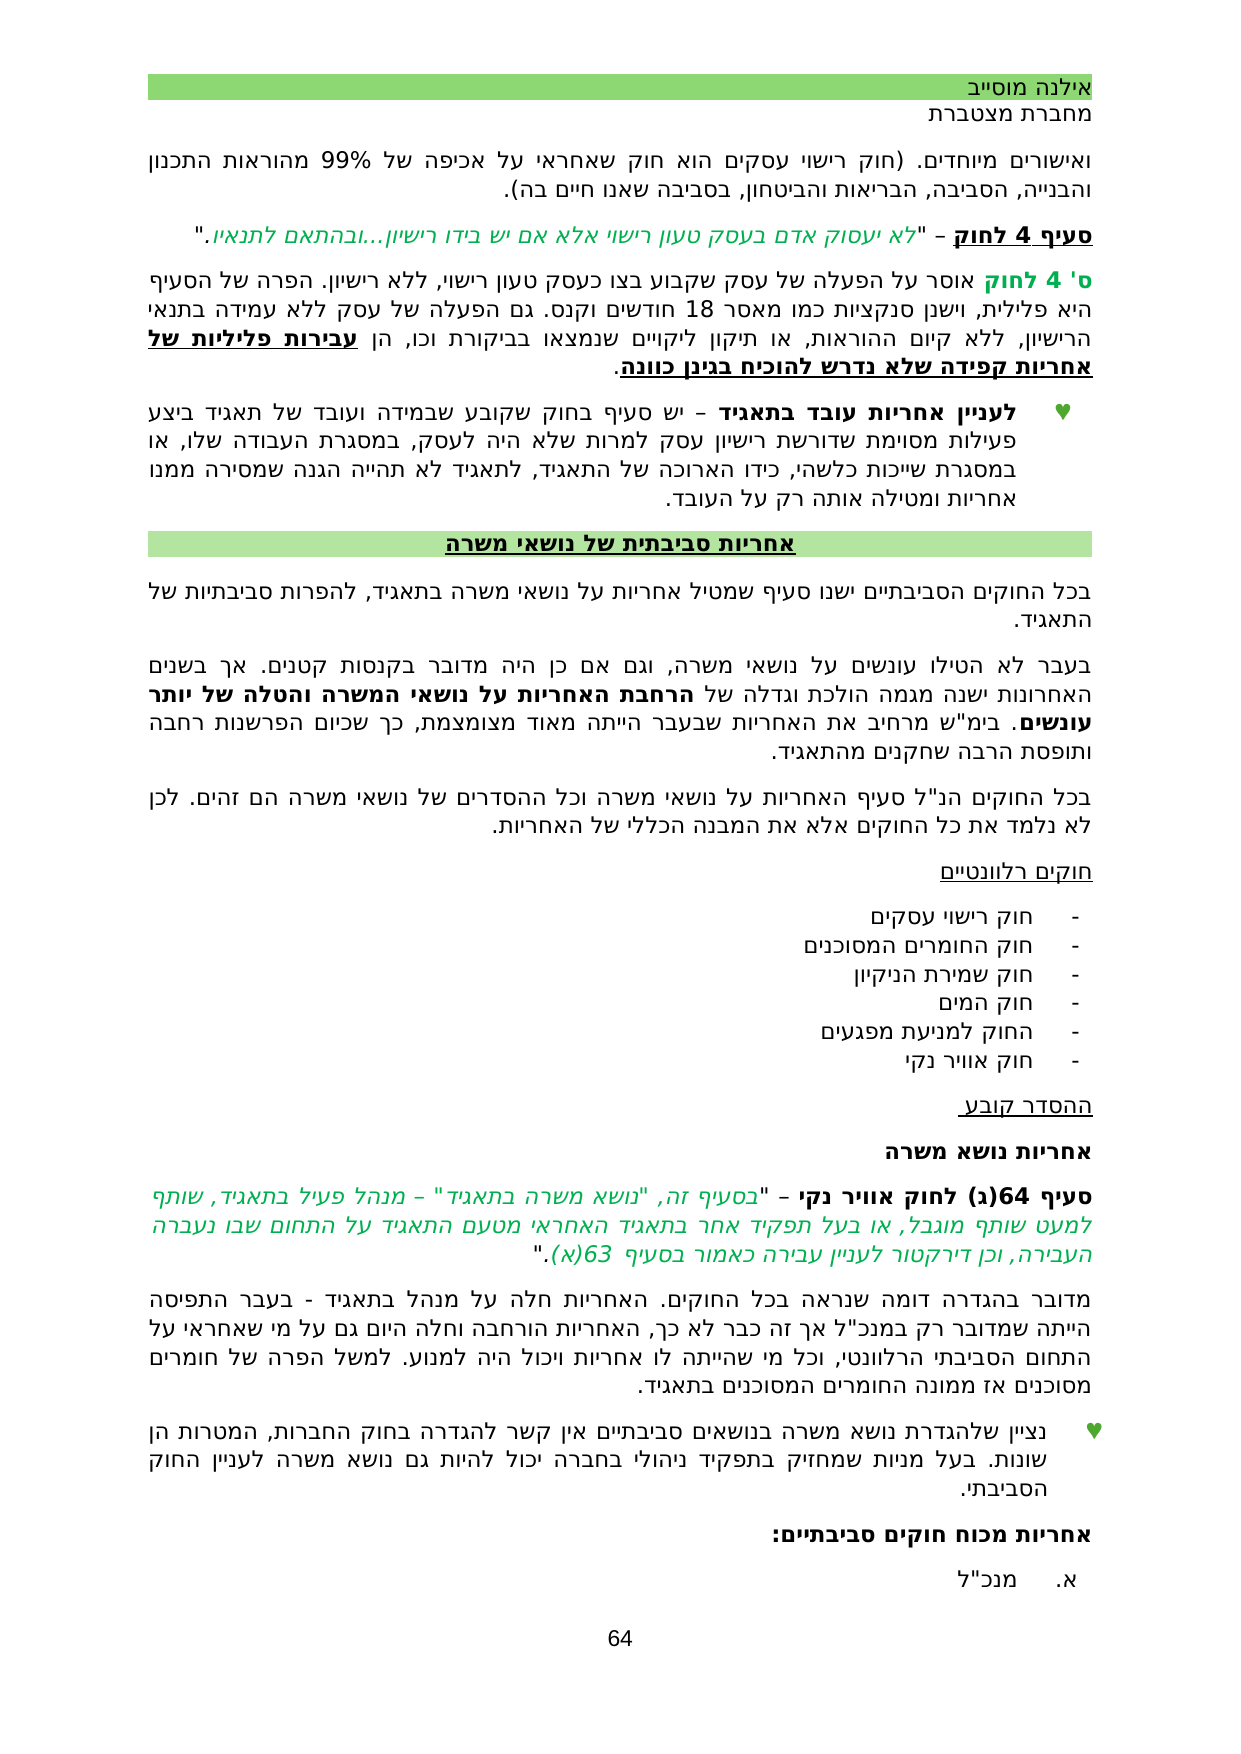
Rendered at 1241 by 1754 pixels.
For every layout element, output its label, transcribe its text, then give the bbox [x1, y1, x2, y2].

text אחריות נושא משרה [148, 1138, 1092, 1164]
text חוקים רלוונטיים [148, 858, 1092, 884]
text מדובר בהגדרה דומה שנראה בכל החוקים. האחריות חלה על מנהל בתאגיד - בעבר התפיסה הייתה שמדובר רק במנכ"ל אך זה כבר לא כך, האחריות הורחבה וחלה היום גם על מי שאחראי על התחום הסביבתי הרלוונטי, וכל מי שהייתה לו אחריות ויכול היה למנוע. למשל הפרה של חומרים מסוכנים אז ממונה החומרים המסוכנים בתאגיד. [148, 1286, 1092, 1399]
subtitle אחריות סביבתית של נושאי משרה [148, 531, 1092, 557]
list לעניין אחריות עובד בתאגיד – יש סעיף בחוק שקובע שבמידה ועובד של תאגיד ביצע פעילות מסוימת שדורשת רישיון עסק למרות שלא היה לעסק, במסגרת העבודה שלו, או במסגרת שייכות כלשהי, כידו הארוכה של התאגיד, לתאגיד לא תהייה הגנה שמסירה ממנו אחריות ומטילה אותה רק על העובד. [148, 399, 1055, 512]
text סעיף 64(ג) לחוק אוויר נקי – "בסעיף זה, "נושא משרה בתאגיד" – מנהל פעיל בתאגיד, שותף למעט שותף מוגבל, או בעל תפקיד אחר בתאגיד האחראי מטעם התאגיד על התחום שבו נעברה העבירה, וכן דירקטור לעניין עבירה כאמור בסעיף 63(א)." [148, 1183, 1092, 1267]
list נציין שלהגדרת נושא משרה בנושאים סביבתיים אין קשר להגדרה בחוק החברות, המטרות הן שונות. בעל מניות שמחזיק בתפקיד ניהולי בחברה יכול להיות גם נושא משרה לעניין החוק הסביבתי. [148, 1418, 1086, 1502]
list מנכ"ל [148, 1566, 1055, 1593]
text בעבר לא הטילו עונשים על נושאי משרה, וגם אם כן היה מדובר בקנסות קטנים. אך בשנים האחרונות ישנה מגמה הולכת וגדלה של הרחבת האחריות על נושאי המשרה והטלה של יותר עונשים. בימ"ש מרחיב את האחריות שבעבר הייתה מאוד מצומצמת, כך שכיום הפרשנות רחבה ותופסת הרבה שחקנים מהתאגיד. [148, 652, 1092, 765]
list החוק למניעת מפגעים [148, 1018, 1071, 1045]
text ס' 4 לחוק אוסר על הפעלה של עסק שקבוע בצו כעסק טעון רישוי, ללא רישיון. הפרה של הסעיף היא פלילית, וישנן סנקציות כמו מאסר 18 חודשים וקנס. גם הפעלה של עסק ללא עמידה בתנאי הרישיון, ללא קיום ההוראות, או תיקון ליקויים שנמצאו בביקורת וכו, הן עבירות פליליות של אחריות קפידה שלא נדרש להוכיח בגינן כוונה. [148, 267, 1092, 380]
text סעיף 4 לחוק – "לא יעסוק אדם בעסק טעון רישוי אלא אם יש בידו רישיון...ובהתאם לתנאיו." [148, 222, 1092, 248]
list חוק המים [148, 989, 1071, 1016]
text בכל החוקים הנ"ל סעיף האחריות על נושאי משרה וכל ההסדרים של נושאי משרה הם זהים. לכן לא נלמד את כל החוקים אלא את המבנה הכללי של האחריות. [148, 784, 1092, 839]
list חוק החומרים המסוכנים [148, 932, 1071, 959]
text ההסדר קובע [148, 1092, 1092, 1119]
text בכל החוקים הסביבתיים ישנו סעיף שמטיל אחריות על נושאי משרה בתאגיד, להפרות סביבתיות של התאגיד. [148, 578, 1092, 633]
list חוק רישוי עסקים [148, 903, 1071, 930]
list חוק אוויר נקי [148, 1047, 1071, 1074]
text אחריות מכוח חוקים סביבתיים: [148, 1521, 1092, 1547]
list חוק שמירת הניקיון [148, 961, 1071, 987]
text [148, 148, 1092, 203]
